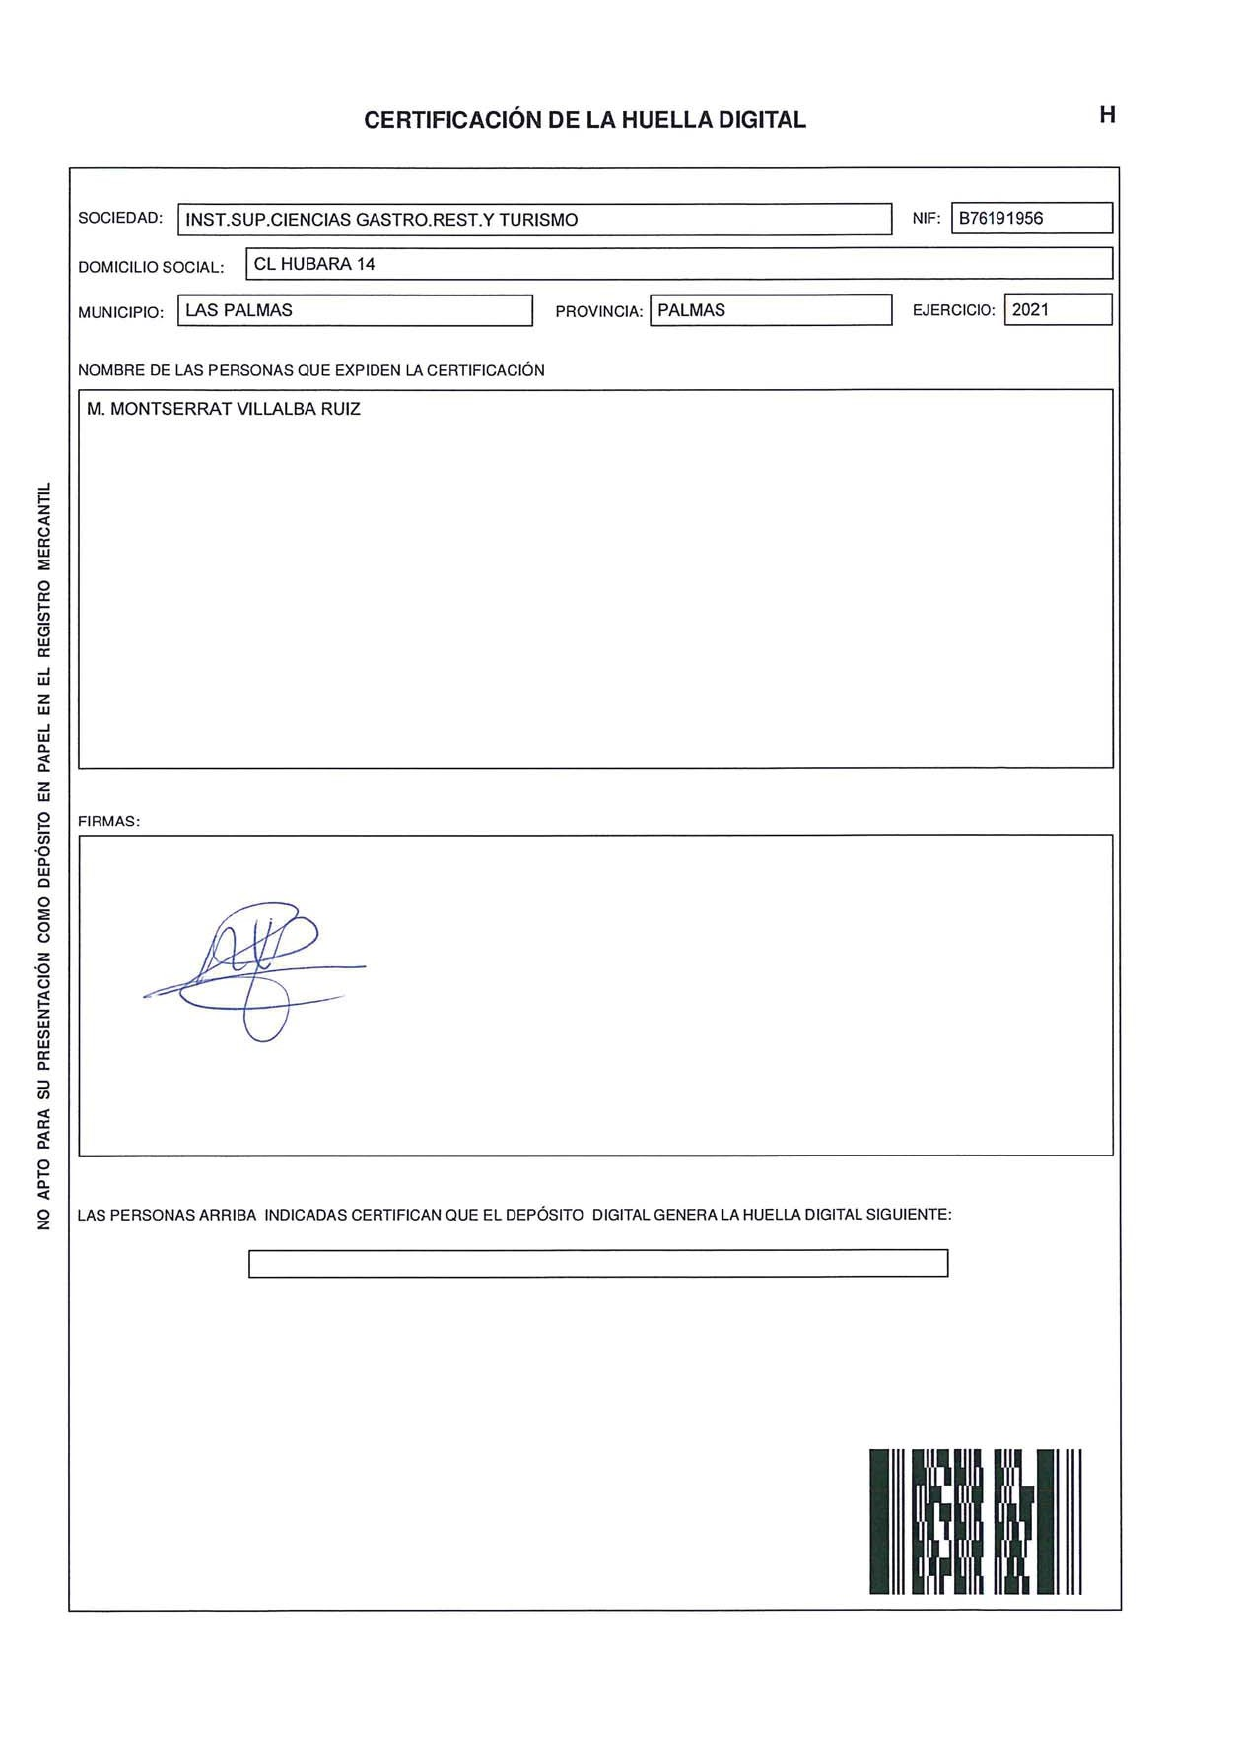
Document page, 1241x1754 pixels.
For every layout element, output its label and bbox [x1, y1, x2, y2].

picture [32, 97, 1136, 1619]
